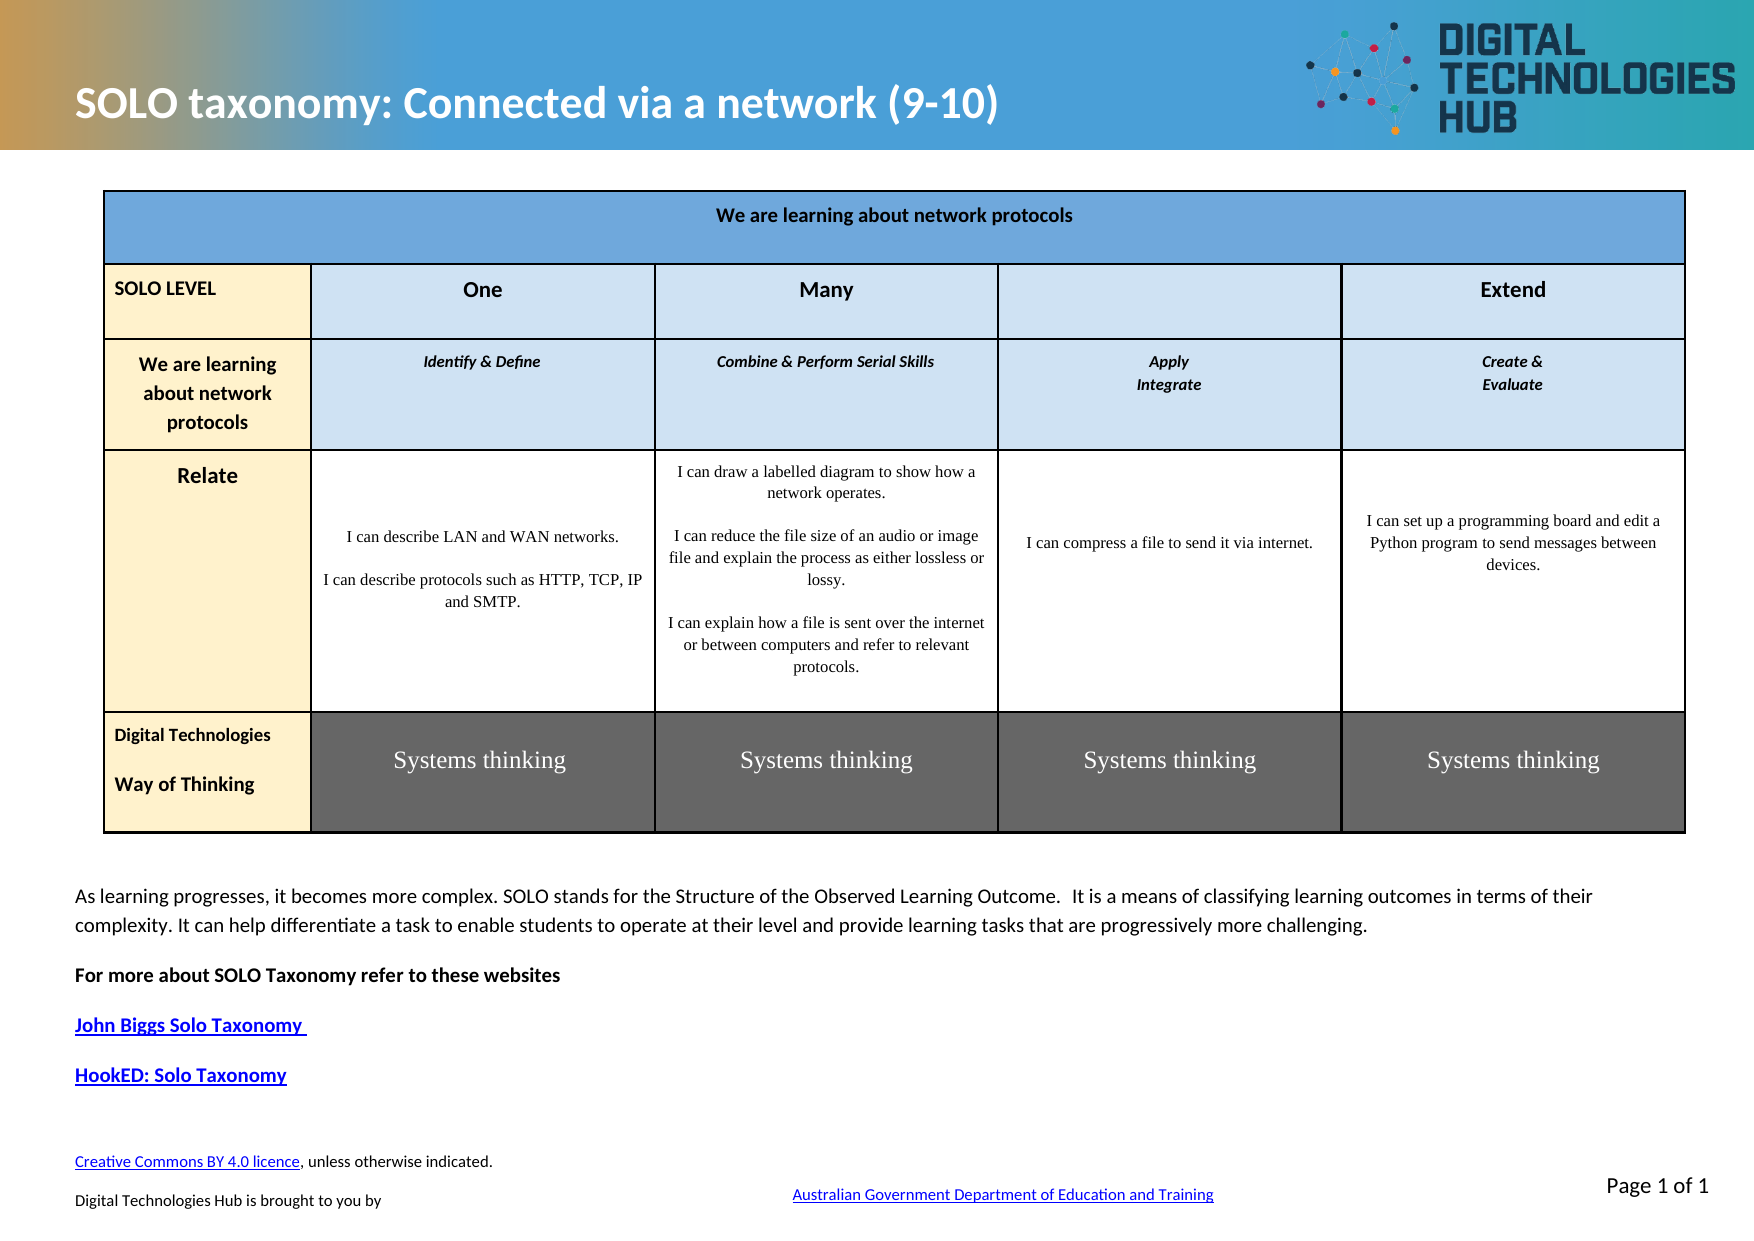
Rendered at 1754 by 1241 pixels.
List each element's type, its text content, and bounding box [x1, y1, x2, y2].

text For more about SOLO Taxonomy refer to these websites [75, 963, 1639, 988]
table_cell We are learning about network protocols [105, 340, 310, 449]
table_cell I can set up a programming board and edit a Python program to send messages between devices. [1343, 451, 1684, 711]
text As learning progresses, it becomes more complex. SOLO stands for the Structure of the Observed Learning Outcome. It is a means of classifying learning outcomes in terms of their complexity. It can help differentiate a task to enable students to operate at their level and provide learning tasks that are progressively more challenging. [75, 883, 1639, 938]
table_cell Identify & Define [312, 340, 654, 449]
table_cell Relate [105, 451, 310, 711]
table_cell Create & Evaluate [1343, 340, 1684, 449]
text HookED: Solo Taxonomy [75, 1063, 1639, 1088]
table_cell Apply Integrate [999, 340, 1340, 449]
table_cell SOLO LEVEL [105, 265, 310, 338]
table_cell Systems thinking [999, 713, 1340, 831]
table_cell Digital Technologies Way of Thinking [105, 713, 310, 831]
table_cell Many [656, 265, 997, 338]
text John Biggs Solo Taxonomy [75, 1013, 1639, 1038]
table_cell Extend [1343, 265, 1684, 338]
table_header We are learning about network protocols [105, 192, 1684, 263]
table_cell Systems thinking [656, 713, 997, 831]
table_cell I can describe LAN and WAN networks. I can describe protocols such as HTTP, TCP, IP and SMTP. [312, 451, 654, 711]
table_cell I can compress a file to send it via internet. [999, 451, 1340, 711]
table_cell [999, 265, 1340, 338]
table_cell Systems thinking [1343, 713, 1684, 831]
table_cell One [312, 265, 654, 338]
table_cell Systems thinking [312, 713, 654, 831]
table_cell Combine & Perform Serial Skills [656, 340, 997, 449]
picture [0, 0, 1754, 150]
table_cell I can draw a labelled diagram to show how a network operates. I can reduce the file size of an audio or image file and explain the process as either lossless or lossy. I can explain how a file is sent over the internet or between computers and refer to relevant protocols. [656, 451, 997, 711]
